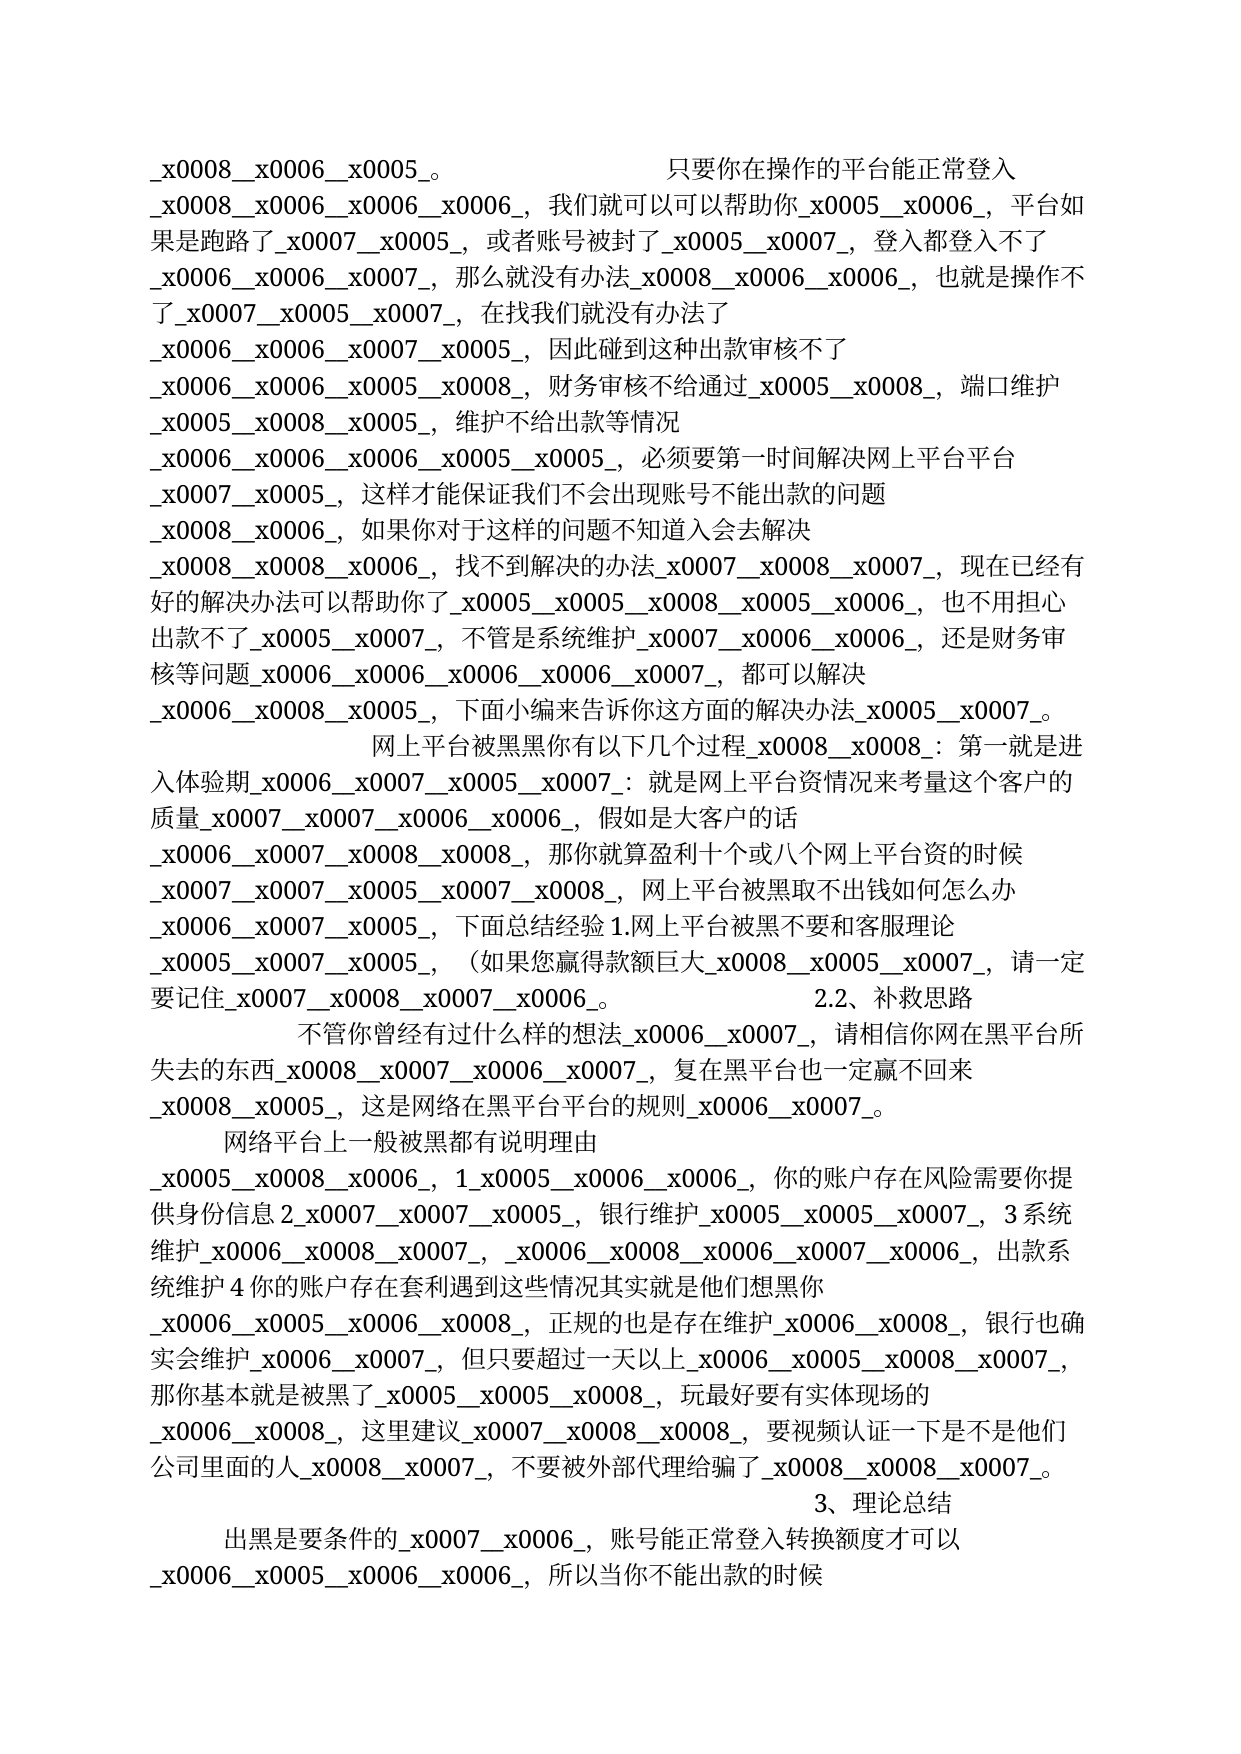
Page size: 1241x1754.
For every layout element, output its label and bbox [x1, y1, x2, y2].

text [150, 150, 1090, 1592]
